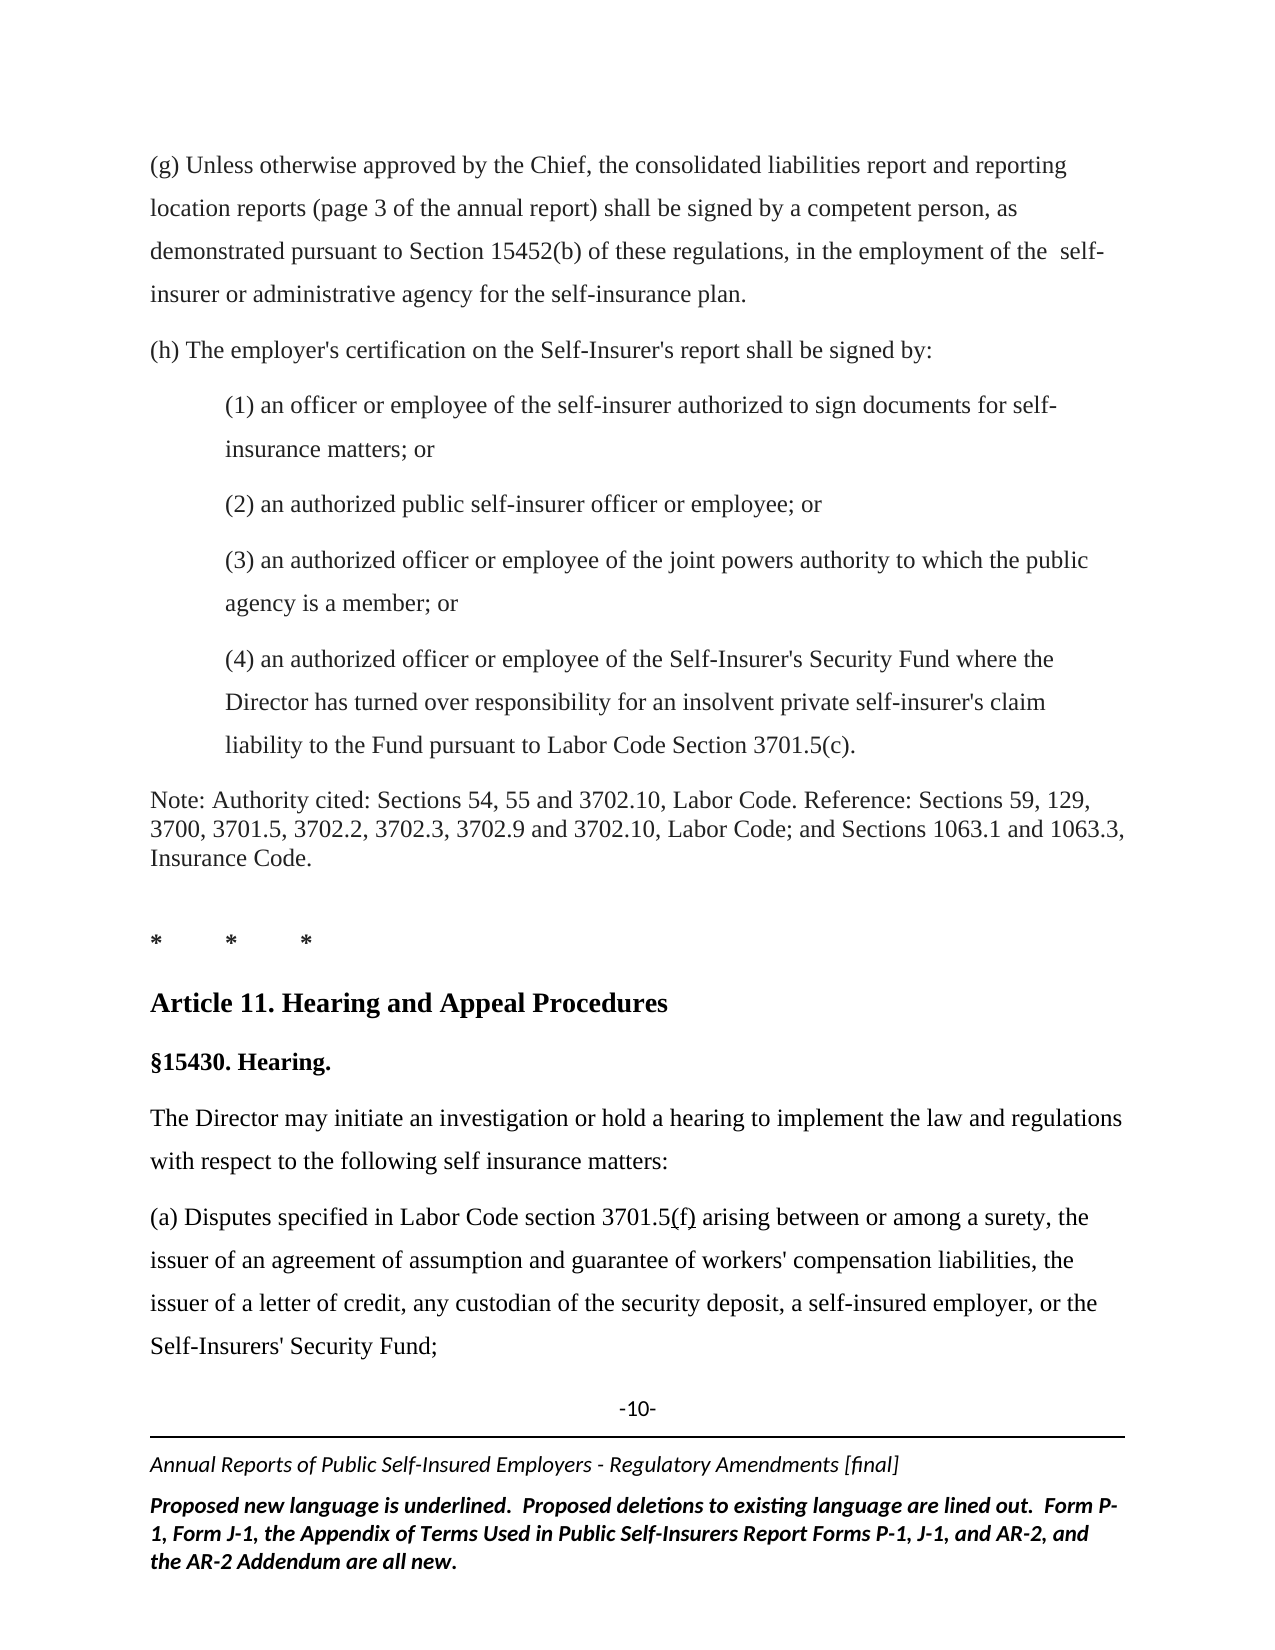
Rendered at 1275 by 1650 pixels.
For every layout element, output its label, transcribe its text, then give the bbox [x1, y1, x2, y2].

text (3) an authorized officer or employee of the joint powers authority to which the public agency is a member; or [225, 545, 1125, 617]
text Article 11. Hearing and Appeal Procedures [150, 986, 1125, 1018]
text (h) The employer's certification on the Self-Insurer's report shall be signed by: [150, 335, 1125, 364]
text (1) an officer or employee of the self-insurer authorized to sign documents for self-insurance matters; or [225, 391, 1125, 462]
text * * * [150, 928, 1125, 957]
text The Director may initiate an investigation or hold a hearing to implement the law and regulations with respect to the following self insurance matters: [150, 1103, 1125, 1175]
text §15430. Hearing. [150, 1047, 1125, 1076]
text (4) an authorized officer or employee of the Self-Insurer's Security Fund where the Director has turned over responsibility for an insolvent private self-insurer's claim liability to the Fund pursuant to Labor Code Section 3701.5(c). [225, 644, 1125, 759]
text (2) an authorized public self-insurer officer or employee; or [225, 489, 1125, 518]
text Note: Authority cited: Sections 54, 55 and 3702.10, Labor Code. Reference: Sections 59, 129, 3700, 3701.5, 3702.2, 3702.3, 3702.9 and 3702.10, Labor Code; and Sections 1063.1 and 1063.3, Insurance Code. [150, 786, 1125, 872]
text (g) Unless otherwise approved by the Chief, the consolidated liabilities report and reporting location reports (page 3 of the annual report) shall be signed by a competent person, as demonstrated pursuant to Section 15452(b) of these regulations, in the employment of the self-insurer or administrative agency for the self-insurance plan. [150, 150, 1125, 308]
text (a) Disputes specified in Labor Code section 3701.5(f) arising between or among a surety, the issuer of an agreement of assumption and guarantee of workers' compensation liabilities, the issuer of a letter of credit, any custodian of the security deposit, a self-insured employer, or the Self-Insurers' Security Fund; [150, 1202, 1125, 1360]
